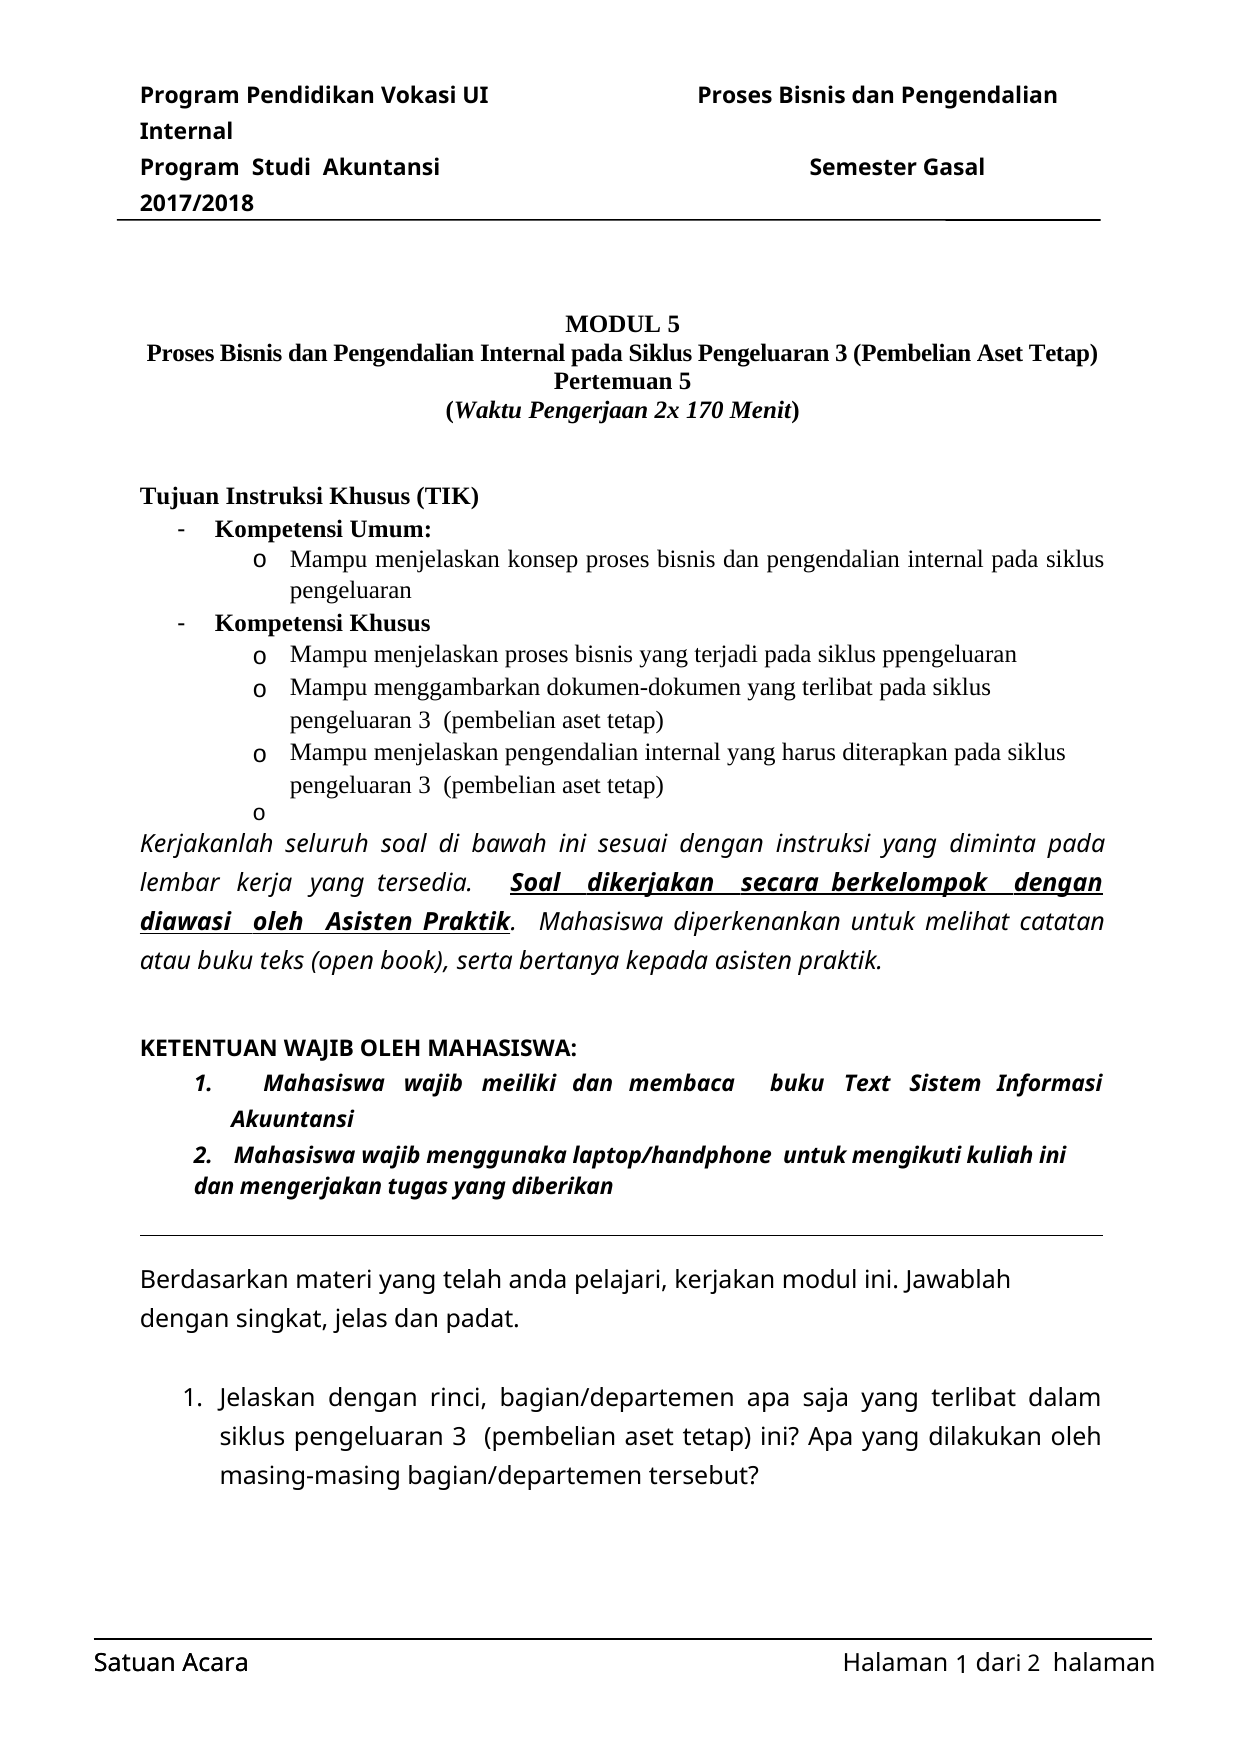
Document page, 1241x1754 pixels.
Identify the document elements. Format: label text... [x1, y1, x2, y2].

text (Waktu Pengerjaan 2x 170 Menit) [139, 395, 1105, 424]
text Tujuan Instruksi Khusus (TIK) [139, 481, 1114, 510]
list Mampu menjelaskan konsep proses bisnis dan pengendalian internal pada siklus pengeluaran [252, 544, 1105, 604]
list Jelaskan dengan rinci, bagian/departemen apa saja yang terlibat dalam siklus pengeluaran 3 (pembelian aset tetap) ini? Apa yang dilakukan oleh masing-masing bagian/departemen tersebut? [182, 1379, 1103, 1492]
text 1. Mahasiswa wajib meiliki dan membaca buku Text Sistem Informasi Akuuntansi [194, 1067, 1105, 1134]
list Mampu menjelaskan pengendalian internal yang harus diterapkan pada siklus pengeluaran 3 (pembelian aset tetap) [252, 737, 1105, 801]
list Kompetensi Khusus [177, 604, 1105, 638]
list Mampu menggambarkan dokumen-dokumen yang terlibat pada siklus pengeluaran 3 (pembelian aset tetap) [252, 672, 1105, 736]
text 2. Mahasiswa wajib menggunaka laptop/handphone untuk mengikuti kuliah ini dan mengerjakan tugas yang diberikan [194, 1139, 1105, 1201]
text Kerjakanlah seluruh soal di bawah ini sesuai dengan instruksi yang diminta pada lembar kerja yang tersedia. Soal dikerjakan secara berkelompok dengan diawasi oleh Asisten Praktik. Mahasiswa diperkenankan untuk melihat catatan atau buku teks (open book), serta bertanya kepada asisten praktik. [139, 825, 1105, 977]
text Pertemuan 5 [139, 366, 1105, 395]
text MODUL 5 [139, 309, 1105, 338]
list Kompetensi Umum: [177, 510, 1114, 544]
list Mampu menjelaskan proses bisnis yang terjadi pada siklus ppengeluaran [252, 639, 1105, 672]
text Proses Bisnis dan Pengendalian Internal pada Siklus Pengeluaran 3 (Pembelian Aset Tetap) [139, 338, 1105, 366]
text Berdasarkan materi yang telah anda pelajari, kerjakan modul ini. Jawablah dengan singkat, jelas dan padat. [139, 1261, 1103, 1334]
text KETENTUAN WAJIB OLEH MAHASISWA: [139, 1032, 1032, 1063]
